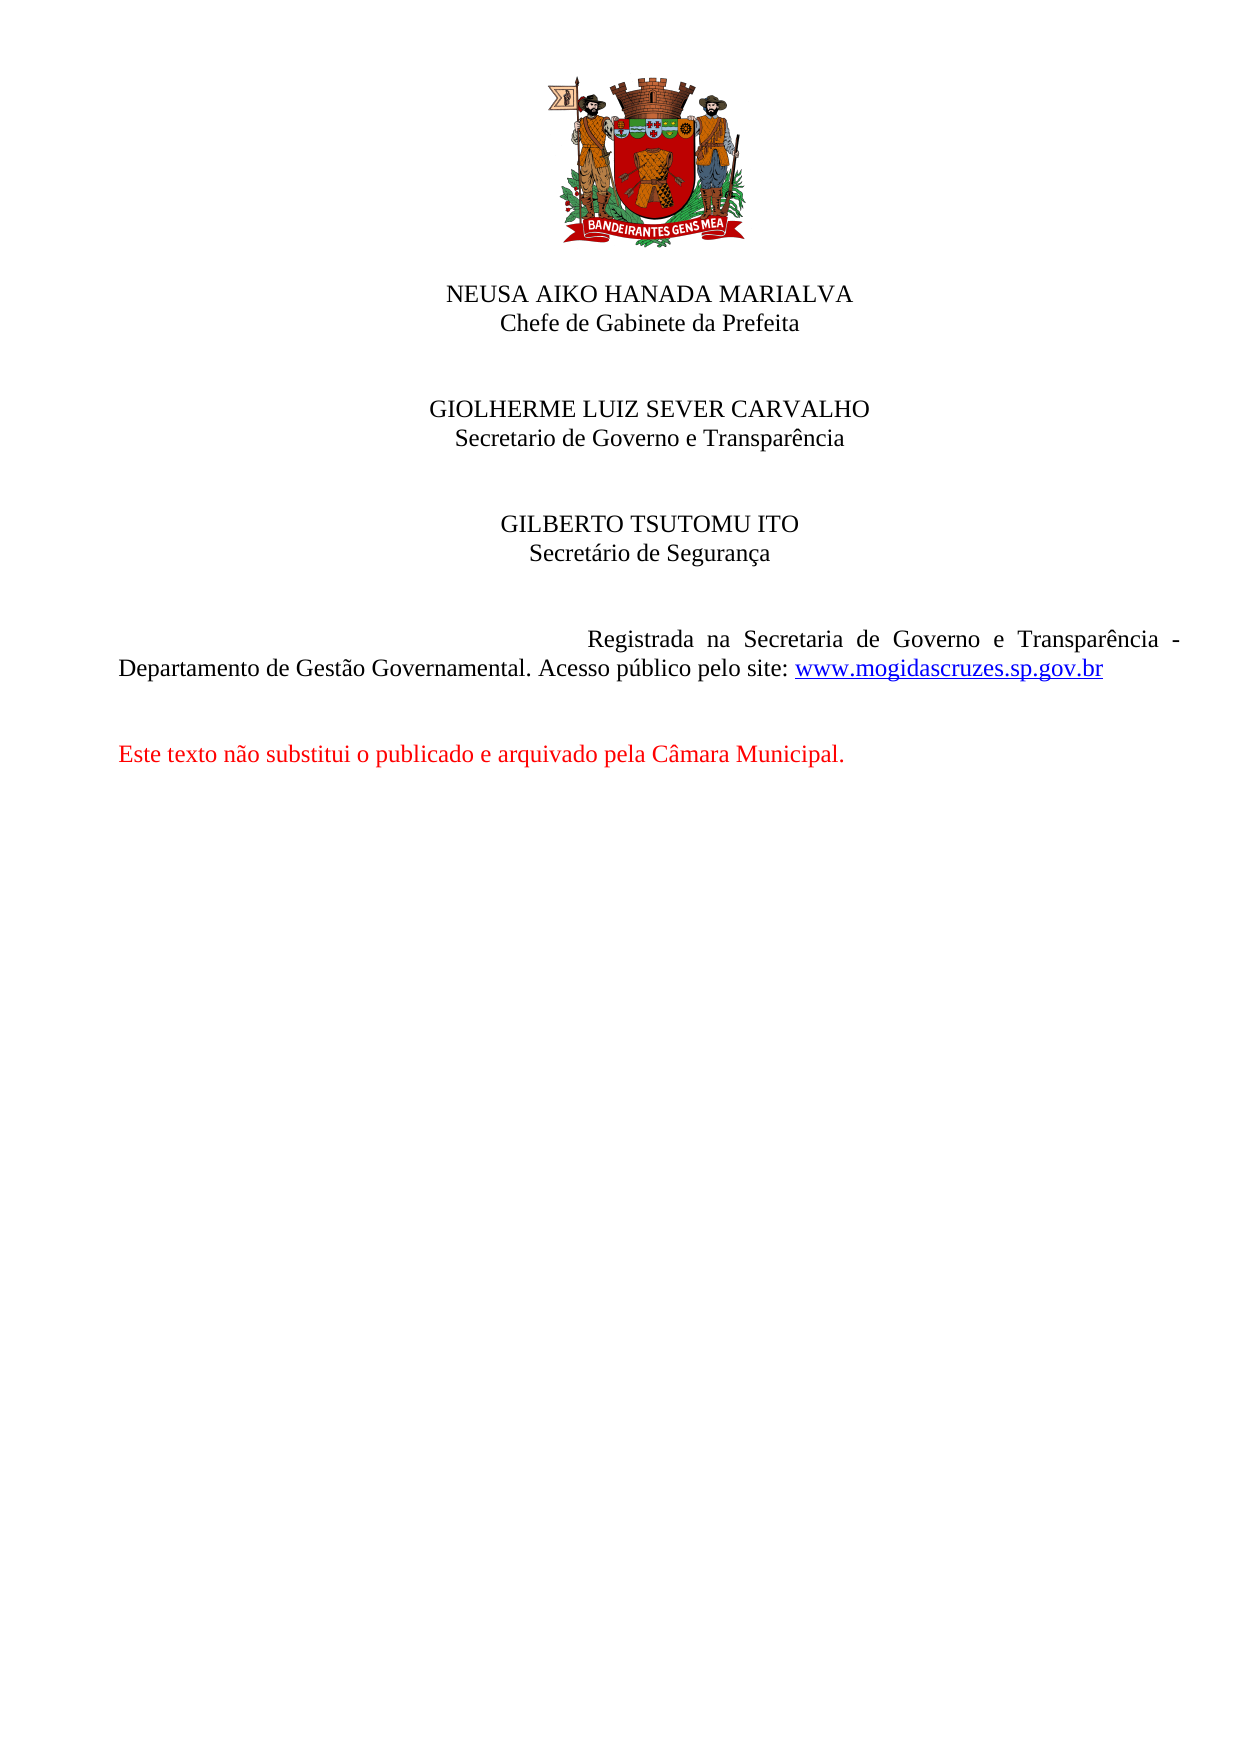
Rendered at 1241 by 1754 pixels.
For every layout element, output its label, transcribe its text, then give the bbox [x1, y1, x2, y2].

text Registrada na Secretaria de Governo e Transparência - Departamento de Gestão Governamental. Acesso público pelo site: www.mogidascruzes.sp.gov.br [118, 624, 1181, 682]
text GILBERTO TSUTOMU ITO [118, 509, 1181, 538]
text Secretario de Governo e Transparência [118, 423, 1181, 452]
text NEUSA AIKO HANADA MARIALVA [118, 279, 1181, 308]
text Este texto não substitui o publicado e arquivado pela Câmara Municipal. [118, 739, 1181, 768]
text GIOLHERME LUIZ SEVER CARVALHO [118, 394, 1181, 423]
picture [546, 73, 753, 251]
text Chefe de Gabinete da Prefeita [118, 308, 1181, 337]
text Secretário de Segurança [118, 538, 1181, 567]
